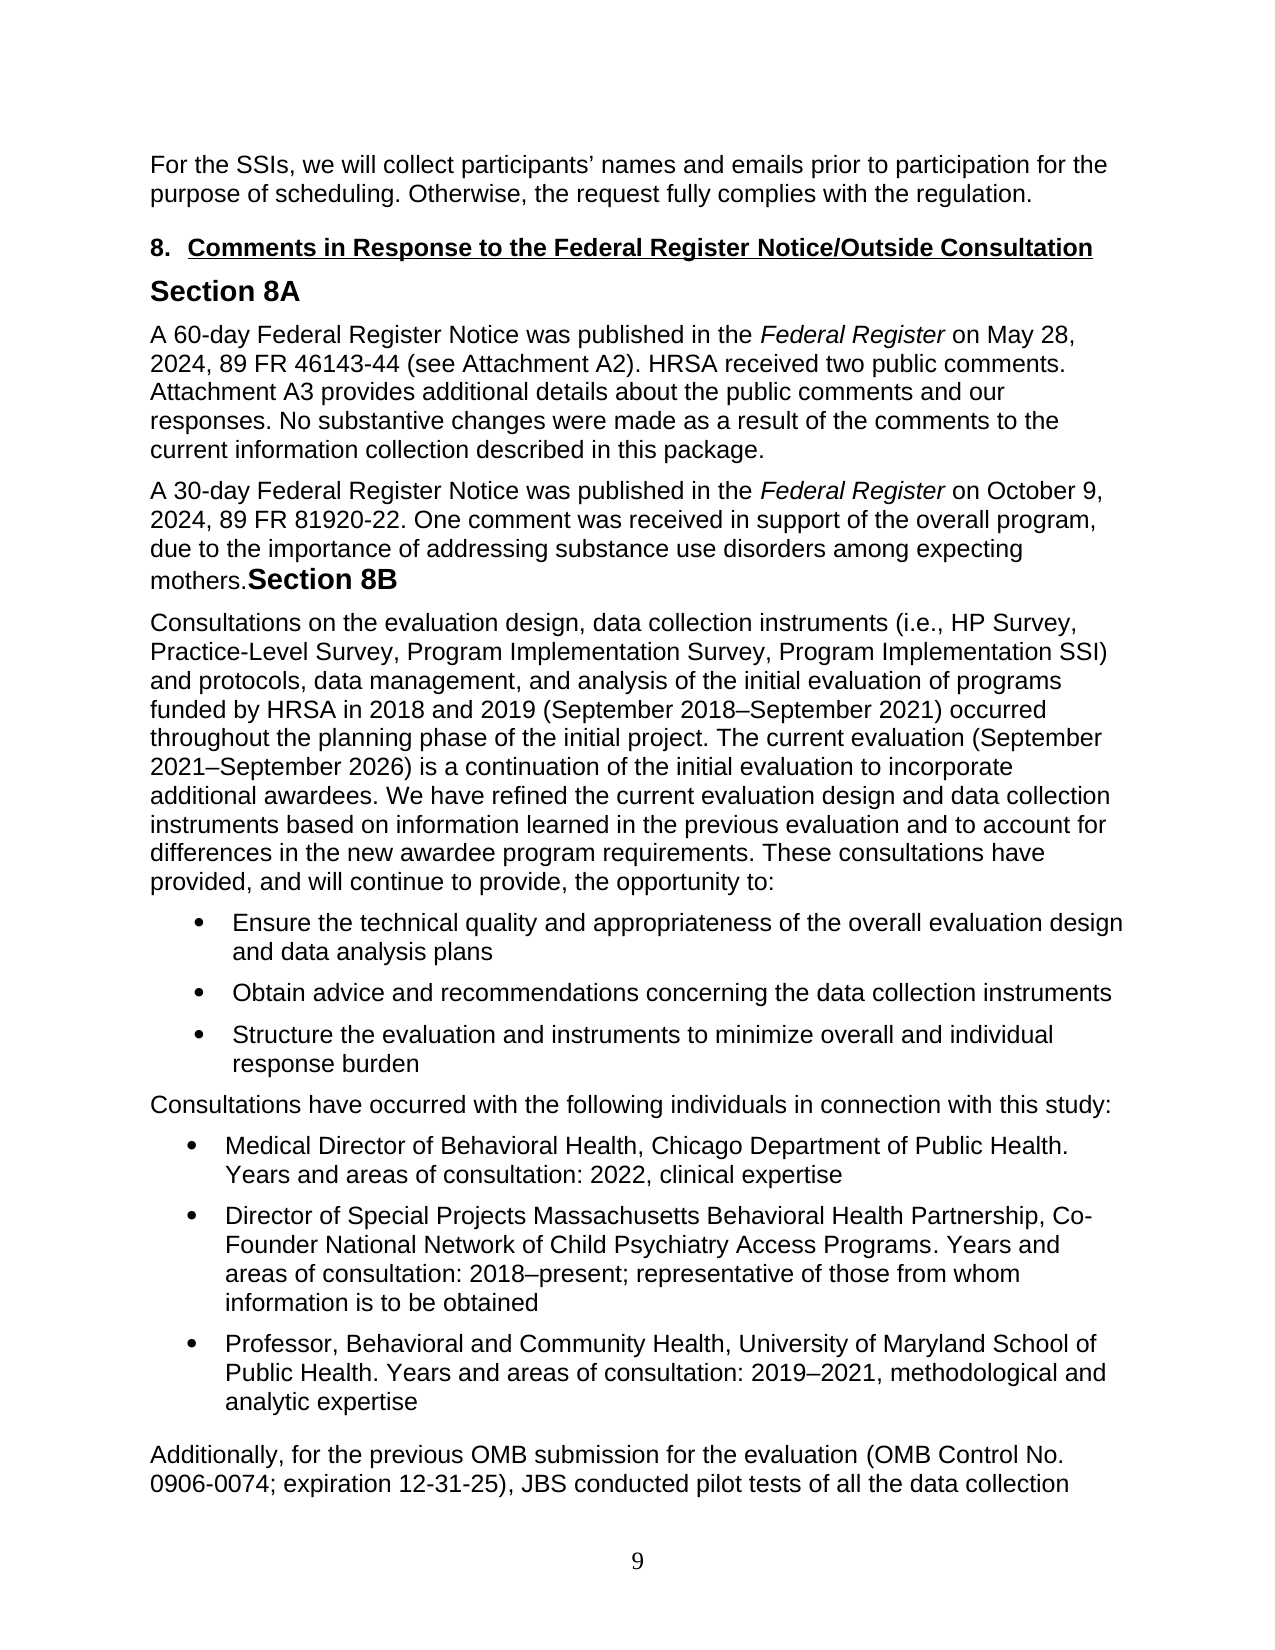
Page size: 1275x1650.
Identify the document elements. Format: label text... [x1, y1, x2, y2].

list Ensure the technical quality and appropriateness of the overall evaluation design and data analysis plans [194, 908, 1125, 966]
list Director of Special Projects Massachusetts Behavioral Health Partnership, Co-Founder National Network of Child Psychiatry Access Programs. Years and areas of consultation: 2018‒present; representative of those from whom information is to be obtained [187, 1201, 1125, 1316]
list Obtain advice and recommendations concerning the data collection instruments [194, 978, 1125, 1007]
text Section 8A [150, 274, 1125, 307]
list Structure the evaluation and instruments to minimize overall and individual response burden [194, 1020, 1125, 1077]
text Consultations on the evaluation design, data collection instruments (i.e., HP Survey, Practice-Level Survey, Program Implementation Survey, Program Implementation SSI) and protocols, data management, and analysis of the initial evaluation of programs funded by HRSA in 2018 and 2019 (September 2018–September 2021) occurred throughout the planning phase of the initial project. The current evaluation (September 2021–September 2026) is a continuation of the initial evaluation to incorporate additional awardees. We have refined the current evaluation design and data collection instruments based on information learned in the previous evaluation and to account for differences in the new awardee program requirements. These consultations have provided, and will continue to provide, the opportunity to: [150, 608, 1125, 896]
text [150, 150, 1125, 207]
list Medical Director of Behavioral Health, Chicago Department of Public Health. Years and areas of consultation: 2022, clinical expertise [187, 1131, 1125, 1189]
text A 60-day Federal Register Notice was published in the Federal Register on May 28, 2024, 89 FR 46143-44 (see Attachment A2). HRSA received two public comments. Attachment A3 provides additional details about the public comments and our responses. No substantive changes were made as a result of the comments to the current information collection described in this package. [150, 320, 1125, 463]
list Professor, Behavioral and Community Health, University of Maryland School of Public Health. Years and areas of consultation: 2019–2021, methodological and analytic expertise [187, 1329, 1125, 1415]
text Consultations have occurred with the following individuals in connection with this study: [150, 1090, 1125, 1119]
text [150, 1440, 1125, 1498]
list Comments in Response to the Federal Register Notice/Outside Consultation [150, 232, 1125, 261]
text A 30-day Federal Register Notice was published in the Federal Register on October 9, 2024, 89 FR 81920-22. One comment was received in support of the overall program, due to the importance of addressing substance use disorders among expecting mothers.Section 8B [150, 476, 1125, 596]
